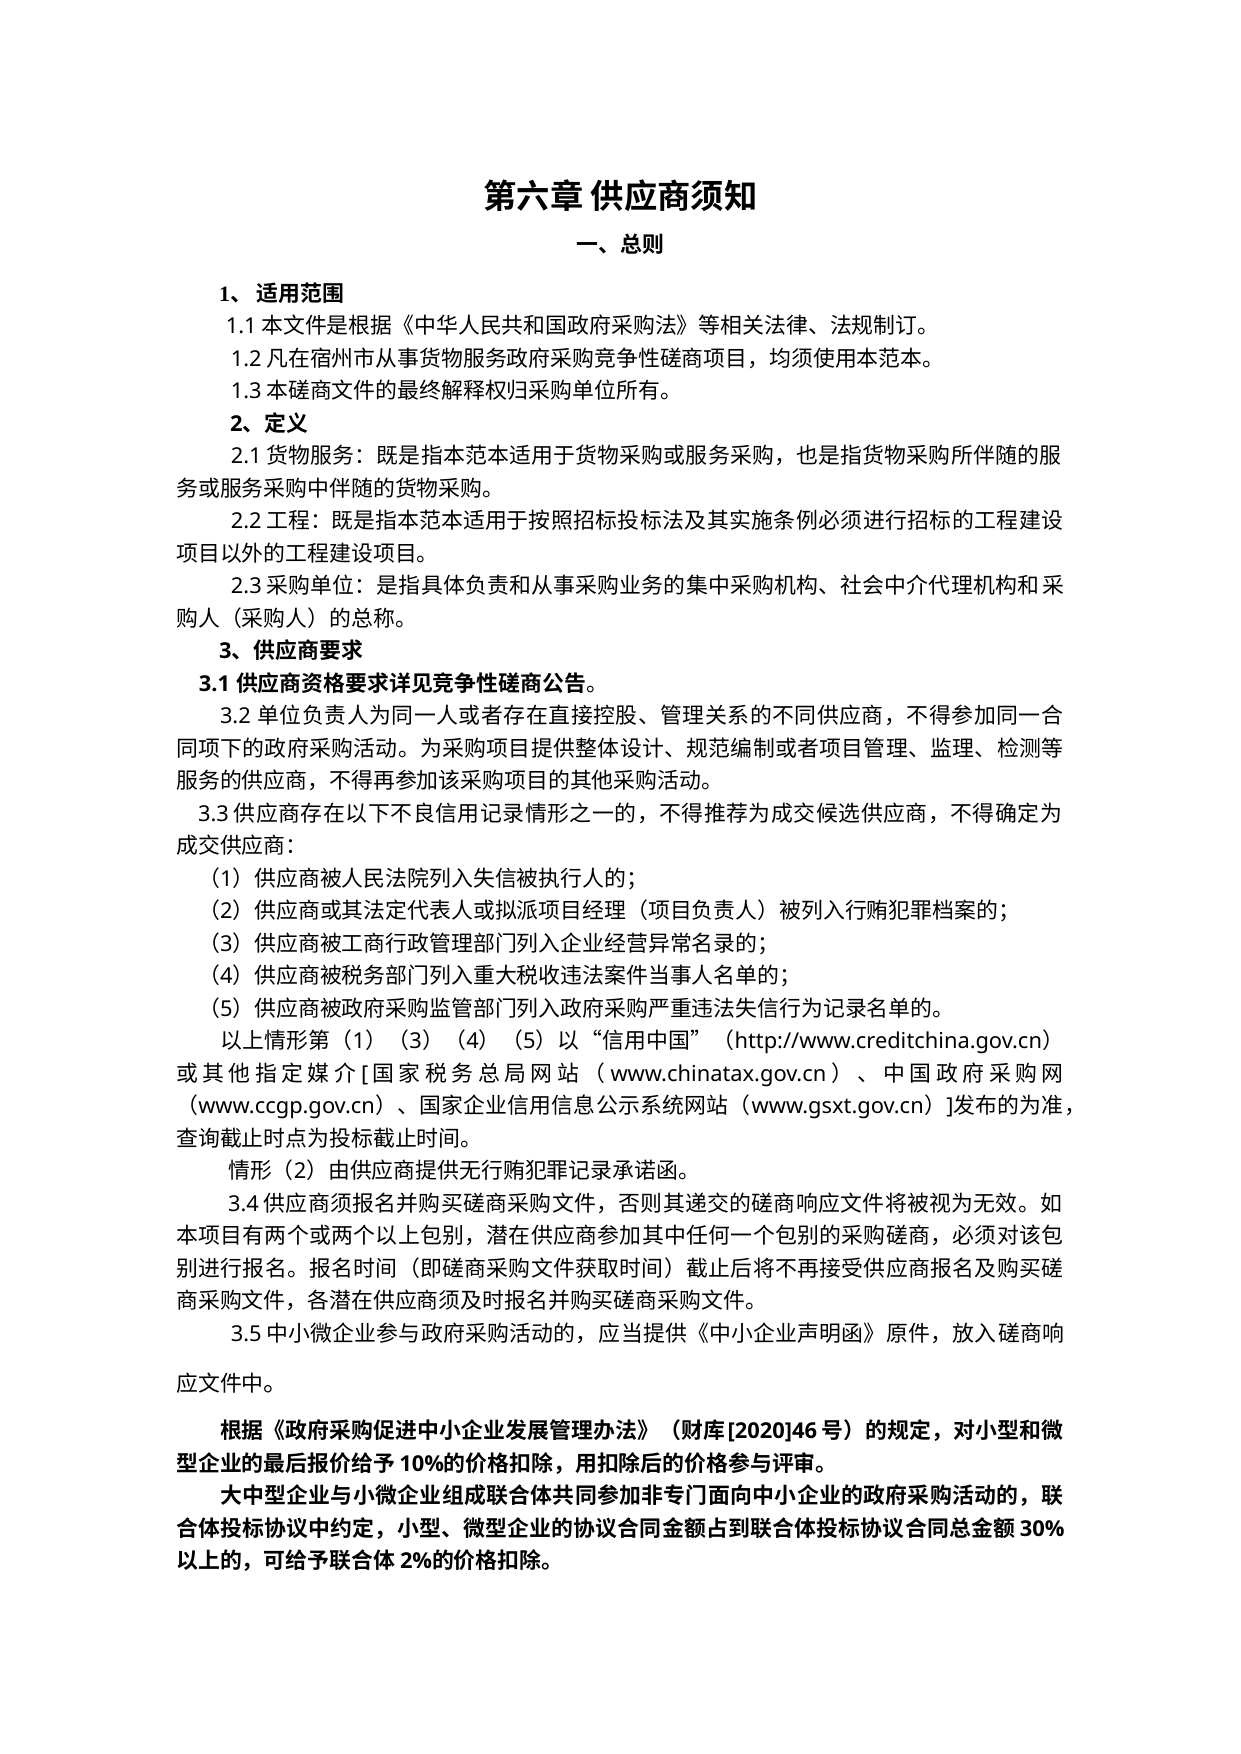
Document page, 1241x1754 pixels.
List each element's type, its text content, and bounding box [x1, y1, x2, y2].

text 以上情形第（1）（3）（4）（5）以“信用中国”（http://www.creditchina.gov.cn）或其他指定媒介[国家税务总局网站（www.chinatax.gov.cn）、中国政府采购网（www.ccgp.gov.cn）、国家企业信用信息公示系统网站（www.gsxt.gov.cn）]发布的为准，查询截止时点为投标截止时间。 [176, 1023, 1064, 1153]
text 3.5中小微企业参与政府采购活动的，应当提供《中小企业声明函》原件，放入磋商响应文件中。 [176, 1315, 1064, 1413]
text 大中型企业与小微企业组成联合体共同参加非专门面向中小企业的政府采购活动的，联合体投标协议中约定，小型、微型企业的协议合同金额占到联合体投标协议合同总金额30%以上的，可给予联合体 2%的价格扣除。 [176, 1478, 1064, 1575]
text （1）供应商被人民法院列入失信被执行人的； [176, 860, 1064, 893]
list 适用范围 [219, 275, 1064, 308]
text 1.1本文件是根据《中华人民共和国政府采购法》等相关法律、法规制订。 [204, 308, 1064, 340]
text 2.3采购单位：是指具体负责和从事采购业务的集中采购机构、社会中介代理机构和采购人（采购人）的总称。 [176, 568, 1064, 633]
text 2、定义 [176, 405, 1064, 438]
text 第六章 供应商须知 [176, 162, 1064, 227]
text （2）供应商或其法定代表人或拟派项目经理（项目负责人）被列入行贿犯罪档案的； [176, 893, 1064, 925]
text 3.1 供应商资格要求详见竞争性磋商公告。 [176, 665, 1064, 698]
text （4）供应商被税务部门列入重大税收违法案件当事人名单的； [176, 958, 1064, 990]
text 根据《政府采购促进中小企业发展管理办法》（财库[2020]46号）的规定，对小型和微型企业的最后报价给予10%的价格扣除，用扣除后的价格参与评审。 [176, 1413, 1064, 1478]
text 2.1货物服务：既是指本范本适用于货物采购或服务采购，也是指货物采购所伴随的服务或服务采购中伴随的货物采购。 [176, 438, 1064, 503]
text 3、供应商要求 [176, 633, 1064, 665]
text 一、总则 [176, 227, 1064, 259]
text 2.2工程：既是指本范本适用于 按照招标投标法及其实施条例必须进行招标的工程建设项目以外的工程建设项目。 [176, 503, 1064, 568]
text 情形（2）由供应商提供无行贿犯罪记录承诺函。 [176, 1153, 1064, 1185]
text 1.2凡在宿州市从事货物服务政府采购竞争性磋商项目，均须使用本范本。 [176, 340, 1064, 373]
text （3）供应商被工商行政管理部门列入企业经营异常名录的； [176, 925, 1064, 958]
text 3.4供应商须报名并购买磋商采购文件，否则其递交的磋商响应文件将被视为无效。如本项目有两个或两个以上包别，潜在供应商参加其中任何一个包别的采购磋商，必须对该包别进行报名。报名时间（即磋商采购文件获取时间）截止后将不再接受供应商报名及购买磋商采购文件，各潜在供应商须及时报名并购买磋商采购文件。 [176, 1185, 1064, 1315]
text 3.2 单位负责人为同一人或者存在直接控股、管理关系的不同供应商，不得参加同一合同项下的政府采购活动。为采购项目提供整体设计、规范编制或者项目管理、监理、检测等服务的供应商，不得再参加该采购项目的其他采购活动。 [176, 698, 1064, 795]
text （5）供应商被政府采购监管部门列入政府采购严重违法失信行为记录名单的。 [176, 990, 1064, 1023]
text 1.3本磋商文件的最终解释权归采购单位所有。 [176, 373, 1064, 405]
text 3.3供应商存在以下不良信用记录情形之一的，不得推荐为成交候选供应商，不得确定为成交供应商： [176, 795, 1064, 860]
